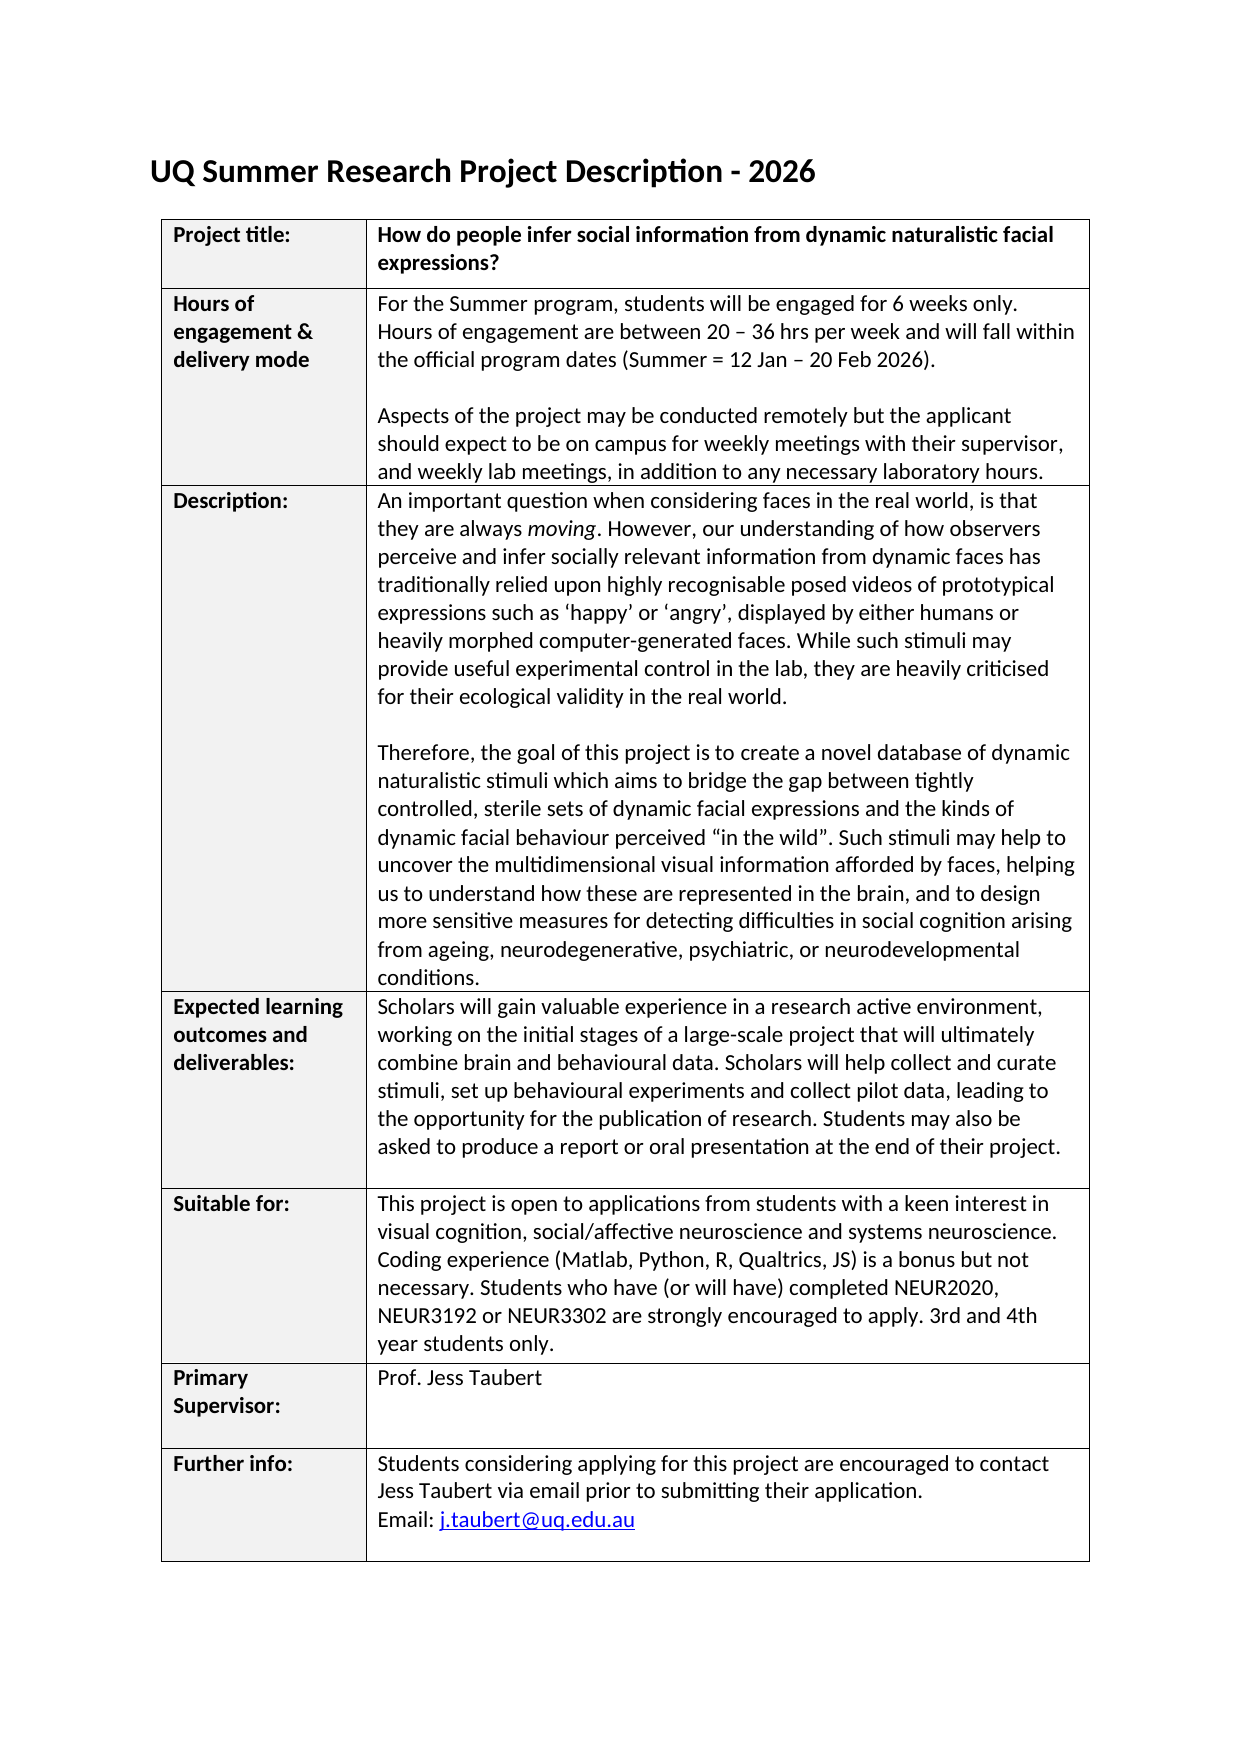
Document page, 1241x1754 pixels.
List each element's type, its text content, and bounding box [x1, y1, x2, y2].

table_cell Scholars will gain valuable experience in a research active environment, working on the initial stages of a large-scale project that will ultimately combine brain and behavioural data. Scholars will help collect and curate stimuli, set up behavioural experiments and collect pilot data, leading to the opportunity for the publication of research. Students may also be asked to produce a report or oral presentation at the end of their project. [367, 992, 1089, 1188]
table_cell An important question when considering faces in the real world, is that they are always moving. However, our understanding of how observers perceive and infer socially relevant information from dynamic faces has traditionally relied upon highly recognisable posed videos of prototypical expressions such as ‘happy’ or ‘angry’, displayed by either humans or heavily morphed computer-generated faces. While such stimuli may provide useful experimental control in the lab, they are heavily criticised for their ecological validity in the real world. Therefore, the goal of this project is to create a novel database of dynamic naturalistic stimuli which aims to bridge the gap between tightly controlled, sterile sets of dynamic facial expressions and the kinds of dynamic facial behaviour perceived “in the wild”. Such stimuli may help to uncover the multidimensional visual information afforded by faces, helping us to understand how these are represented in the brain, and to design more sensitive measures for detecting difficulties in social cognition arising from ageing, neurodegenerative, psychiatric, or neurodevelopmental conditions. [367, 486, 1089, 991]
table_cell Suitable for: [162, 1189, 366, 1362]
table_cell Prof. Jess Taubert [367, 1364, 1089, 1448]
table_cell Description: [162, 486, 366, 991]
text UQ Summer Research Project Description - 2026 [150, 150, 1090, 191]
table_cell This project is open to applications from students with a keen interest in visual cognition, social/affective neuroscience and systems neuroscience. Coding experience (Matlab, Python, R, Qualtrics, JS) is a bonus but not necessary. Students who have (or will have) completed NEUR2020, NEUR3192 or NEUR3302 are strongly encouraged to apply. 3rd and 4th year students only. [367, 1189, 1089, 1362]
table_cell For the Summer program, students will be engaged for 6 weeks only. Hours of engagement are between 20 – 36 hrs per week and will fall within the official program dates (Summer = 12 Jan – 20 Feb 2026). Aspects of the project may be conducted remotely but the applicant should expect to be on campus for weekly meetings with their supervisor, and weekly lab meetings, in addition to any necessary laboratory hours. [367, 289, 1089, 485]
table_cell Expected learning outcomes and deliverables: [162, 992, 366, 1188]
table_cell Primary Supervisor: [162, 1364, 366, 1448]
table_cell Students considering applying for this project are encouraged to contact Jess Taubert via email prior to submitting their application. Email: j.taubert@uq.edu.au [367, 1449, 1089, 1561]
table_cell Hours of engagement & delivery mode [162, 289, 366, 485]
table_header How do people infer social information from dynamic naturalistic facial expressions? [367, 220, 1089, 288]
table_cell Further info: [162, 1449, 366, 1561]
table_header Project title: [162, 220, 366, 288]
